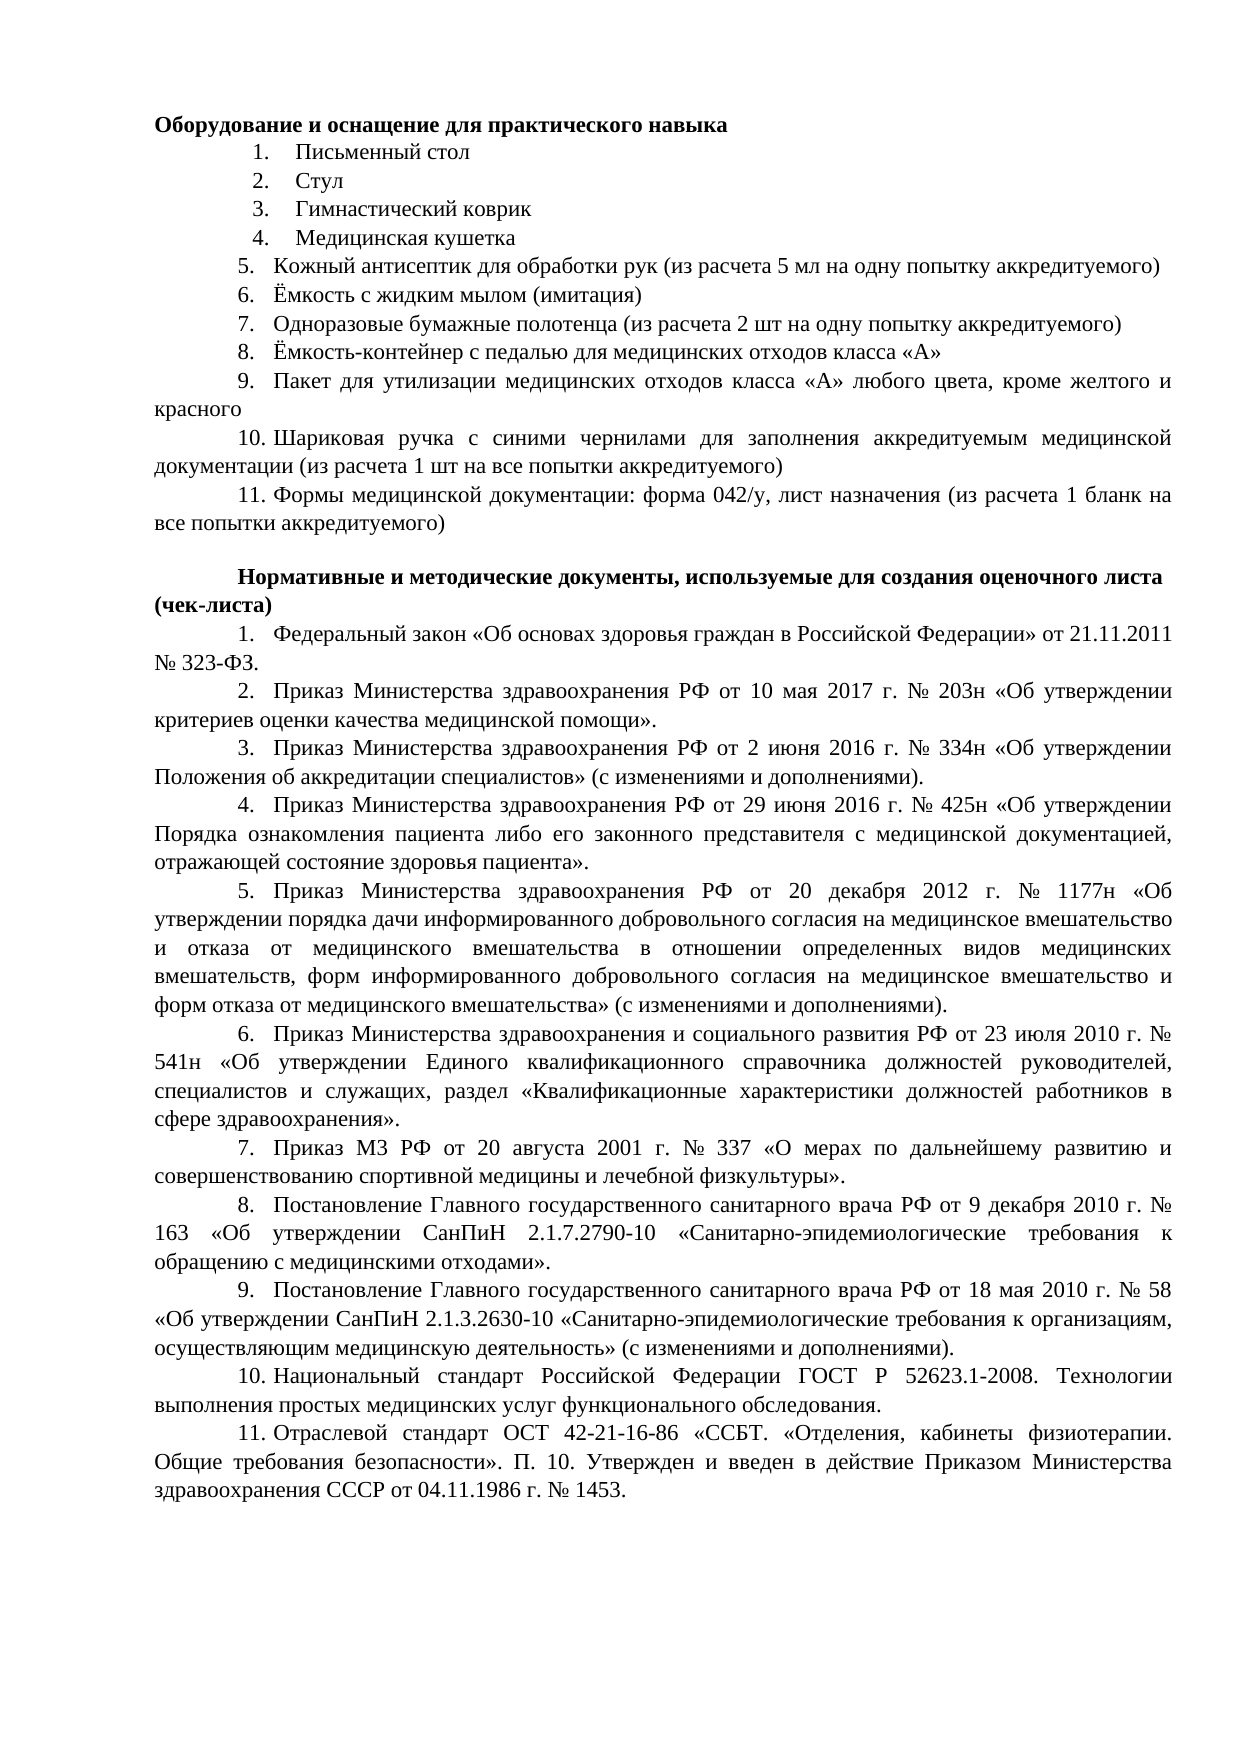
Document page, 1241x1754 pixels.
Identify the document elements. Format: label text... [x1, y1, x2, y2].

list Приказ Министерства здравоохранения РФ от 2 июня 2016 г. № 334н «Об утверждении Положения об аккредитации специалистов» (с изменениями и дополнениями). [154, 733, 1174, 790]
list Ёмкость-контейнер с педалью для медицинских отходов класса «А» [154, 337, 1174, 365]
list Гимнастический коврик [252, 194, 1174, 222]
list Одноразовые бумажные полотенца (из расчета 2 шт на одну попытку аккредитуемого) [154, 308, 1174, 337]
list Пакет для утилизации медицинских отходов класса «А» любого цвета, кроме желтого и красного [154, 365, 1174, 422]
list Приказ Министерства здравоохранения РФ от 20 декабря 2012 г. № 1177н «Об утверждении порядка дачи информированного добровольного согласия на медицинское вмешательство и отказа от медицинского вмешательства в отношении определенных видов медицинских вмешательств, форм информированного добровольного согласия на медицинское вмешательство и форм отказа от медицинского вмешательства» (с изменениями и дополнениями). [154, 875, 1174, 1018]
list Постановление Главного государственного санитарного врача РФ от 9 декабря 2010 г. № 163 «Об утверждении СанПиН 2.1.7.2790-10 «Санитарно-эпидемиологические требования к обращению с медицинскими отходами». [154, 1189, 1174, 1275]
list Письменный стол [252, 137, 1174, 165]
list Постановление Главного государственного санитарного врача РФ от 18 мая 2010 г. № 58 «Об утверждении СанПиН 2.1.3.2630-10 «Санитарно-эпидемиологические требования к организациям, осуществляющим медицинскую деятельность» (с изменениями и дополнениями). [154, 1275, 1174, 1361]
list Приказ М3 РФ от 20 августа 2001 г. № 337 «О мерах по дальнейшему развитию и совершенствованию спортивной медицины и лечебной физкультуры». [154, 1132, 1174, 1189]
list Формы медицинской документации: форма 042/у, лист назначения (из расчета 1 бланк на все попытки аккредитуемого) [154, 479, 1174, 536]
list Медицинская кушетка [252, 222, 1174, 251]
list Национальный стандарт Российской Федерации ГОСТ Р 52623.1-2008. Технологии выполнения простых медицинских услуг функционального обследования. [154, 1361, 1174, 1418]
text Нормативные и методические документы, используемые для создания оценочного листа (чек-листа) [154, 561, 1174, 618]
list Федеральный закон «Об основах здоровья граждан в Российской Федерации» от 21.11.2011 № 323-ФЗ. [154, 618, 1174, 676]
list Приказ Министерства здравоохранения РФ от 10 мая 2017 г. № 203н «Об утверждении критериев оценки качества медицинской помощи». [154, 676, 1174, 733]
list Приказ Министерства здравоохранения РФ от 29 июня 2016 г. № 425н «Об утверждении Порядка ознакомления пациента либо его законного представителя с медицинской документацией, отражающей состояние здоровья пациента». [154, 790, 1174, 875]
list Отраслевой стандарт ОСТ 42-21-16-86 «ССБТ. «Отделения, кабинеты физиотерапии. Общие требования безопасности». П. 10. Утвержден и введен в действие Приказом Министерства здравоохранения СССР от 04.11.1986 г. № 1453. [154, 1418, 1174, 1503]
list Шариковая ручка с синими чернилами для заполнения аккредитуемым медицинской документации (из расчета 1 шт на все попытки аккредитуемого) [154, 422, 1174, 479]
list Кожный антисептик для обработки рук (из расчета 5 мл на одну попытку аккредитуемого) [154, 251, 1174, 279]
list Стул [252, 165, 1174, 194]
text Оборудование и оснащение для практического навыка [154, 114, 1174, 137]
list Приказ Министерства здравоохранения и социального развития РФ от 23 июля 2010 г. № 541н «Об утверждении Единого квалификационного справочника должностей руководителей, специалистов и служащих, раздел «Квалификационные характеристики должностей работников в сфере здравоохранения». [154, 1018, 1174, 1132]
list Ёмкость с жидким мылом (имитация) [154, 279, 1174, 308]
